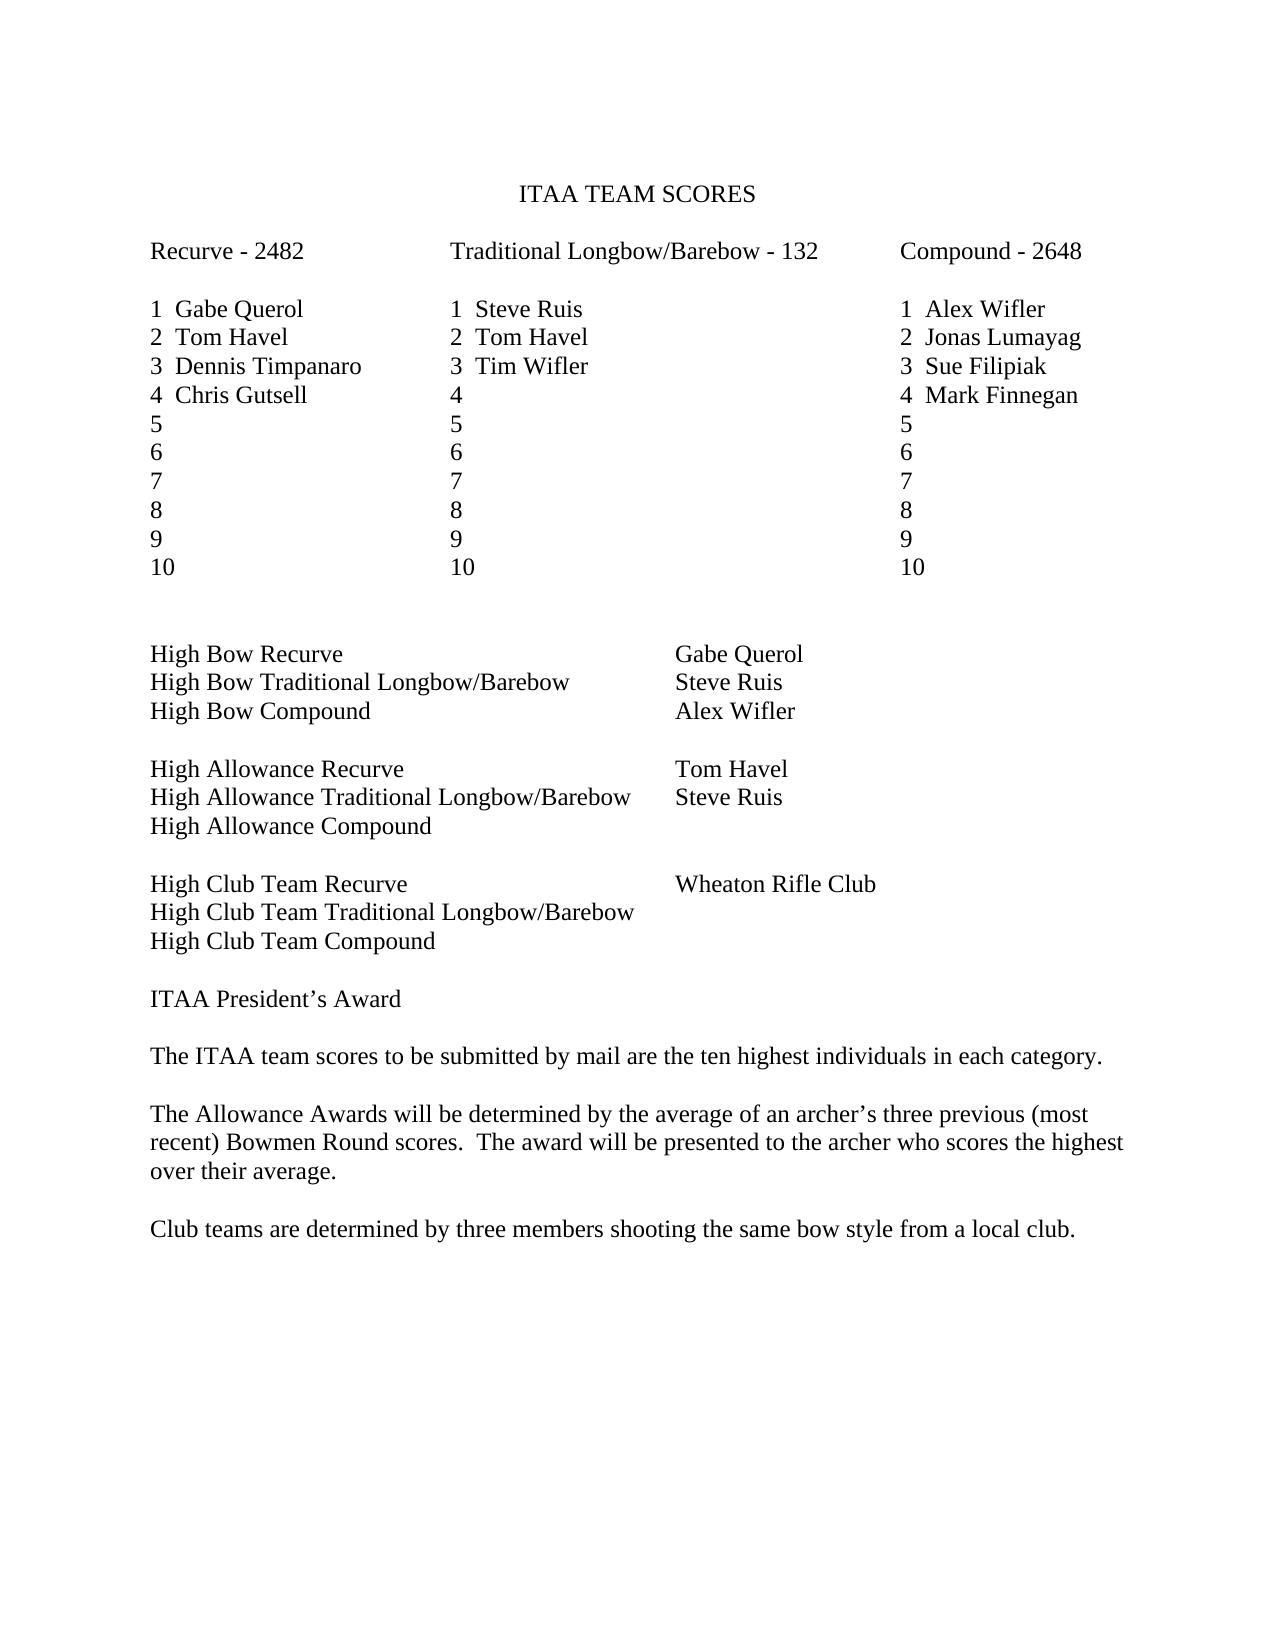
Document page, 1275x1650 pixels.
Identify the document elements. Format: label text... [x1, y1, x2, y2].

text High Allowance Traditional Longbow/Barebow Steve Ruis [150, 782, 1125, 811]
text 5 5 5 [150, 409, 1125, 437]
text The ITAA team scores to be submitted by mail are the ten highest individuals in each category. [150, 1041, 1125, 1070]
text 4 Chris Gutsell 4 4 Mark Finnegan [150, 380, 1125, 409]
text 3 Dennis Timpanaro 3 Tim Wifler 3 Sue Filipiak [150, 351, 1125, 380]
text 9 9 9 [150, 524, 1125, 552]
text 1 Gabe Querol 1 Steve Ruis 1 Alex Wifler [150, 294, 1125, 322]
text High Bow Traditional Longbow/Barebow Steve Ruis [150, 667, 1125, 696]
text 2 Tom Havel 2 Tom Havel 2 Jonas Lumayag [150, 322, 1125, 351]
text 6 6 6 [150, 437, 1125, 466]
text High Club Team Compound [150, 926, 1125, 955]
text Recurve - 2482 Traditional Longbow/Barebow - 132 Compound - 2648 [150, 236, 1125, 265]
text Club teams are determined by three members shooting the same bow style from a local club. [150, 1214, 1125, 1242]
text High Club Team Traditional Longbow/Barebow [150, 897, 1125, 926]
text ITAA President’s Award [150, 984, 1125, 1012]
text 7 7 7 [150, 466, 1125, 495]
text High Allowance Compound [150, 811, 1125, 840]
text 8 8 8 [150, 495, 1125, 524]
text The Allowance Awards will be determined by the average of an archer’s three previous (most recent) Bowmen Round scores. The award will be presented to the archer who scores the highest over their average. [150, 1099, 1125, 1185]
text High Bow Compound Alex Wifler [150, 696, 1125, 725]
text 10 10 10 [150, 552, 1125, 581]
text High Bow Recurve Gabe Querol [150, 639, 1125, 667]
text ITAA TEAM SCORES [150, 179, 1125, 207]
text High Club Team Recurve Wheaton Rifle Club [150, 869, 1125, 897]
text High Allowance Recurve Tom Havel [150, 754, 1125, 782]
